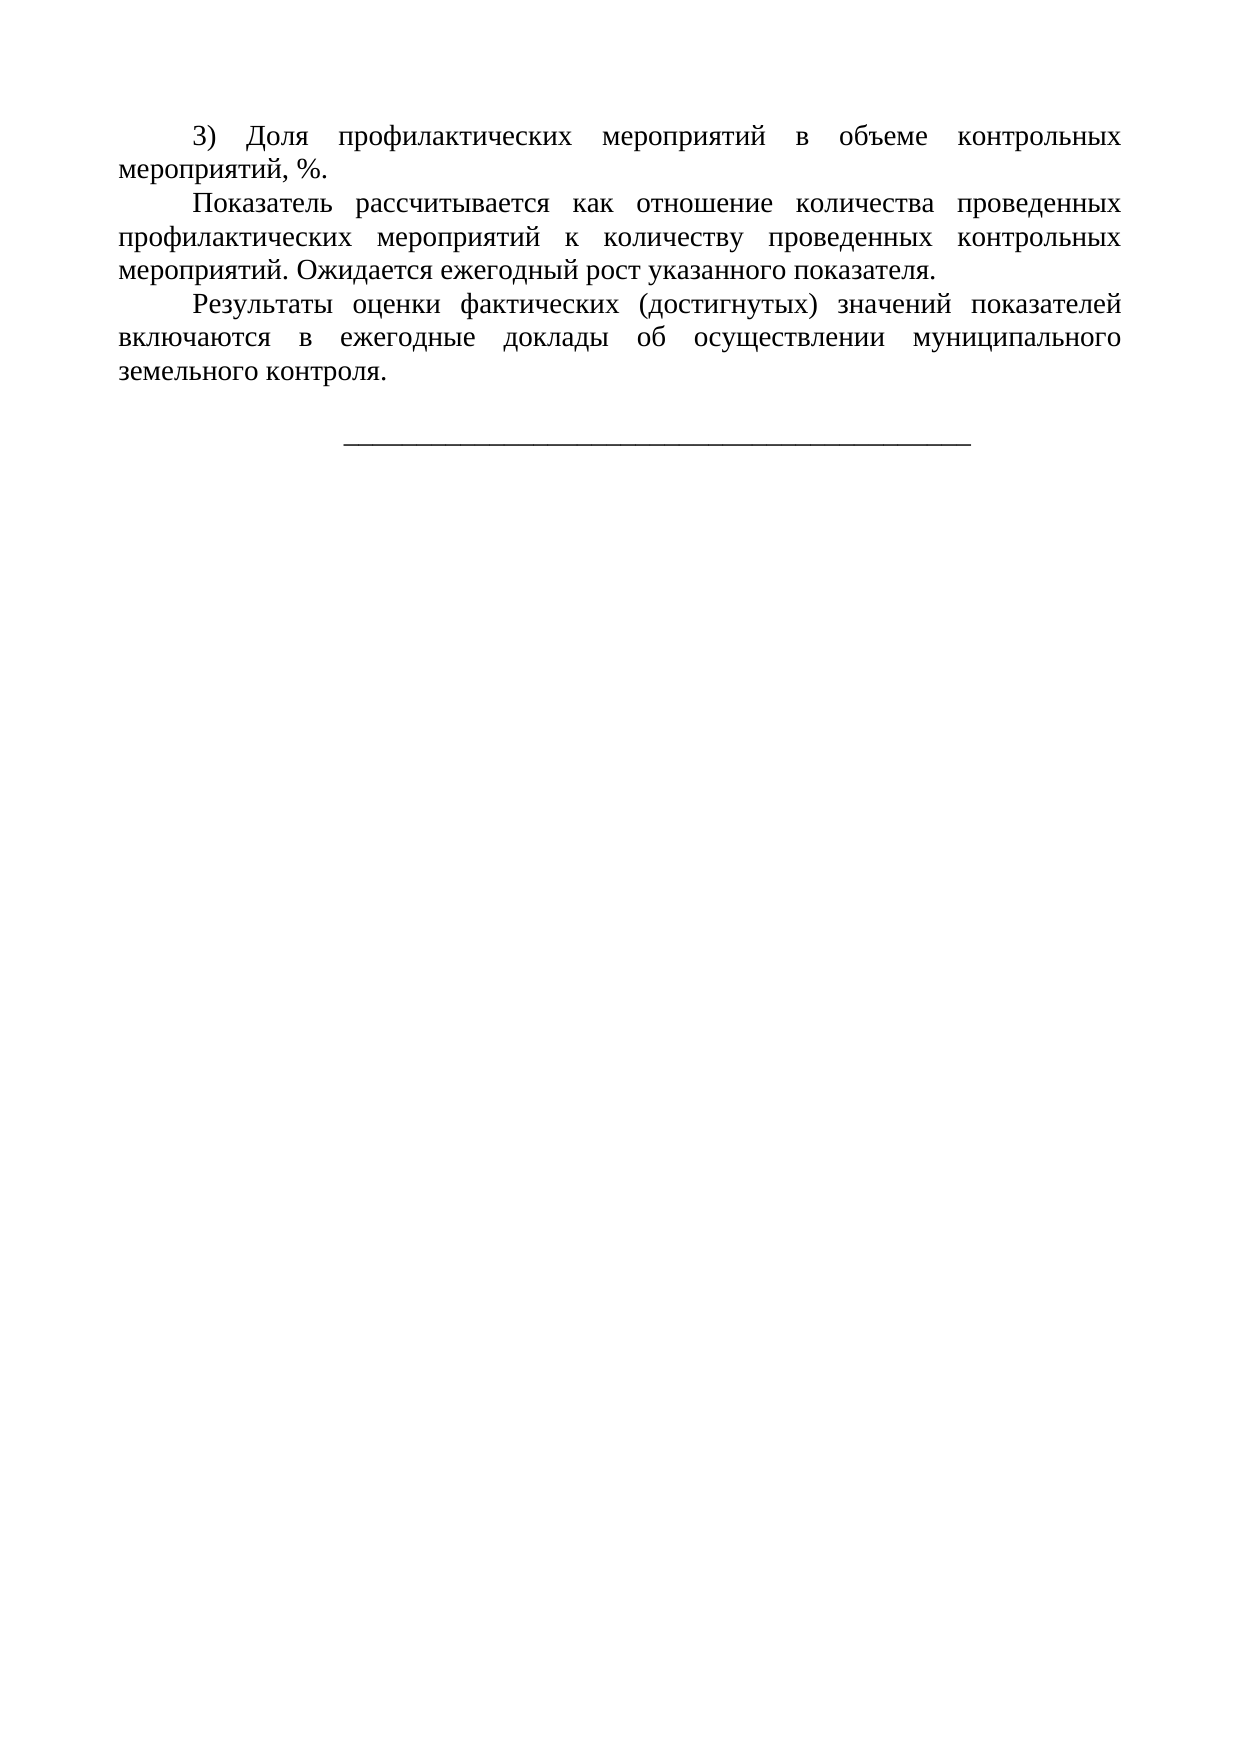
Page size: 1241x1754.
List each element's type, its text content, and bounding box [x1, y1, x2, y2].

text Результаты оценки фактических (достигнутых) значений показателей включаются в ежегодные доклады об осуществлении муниципального земельного контроля. [118, 286, 1122, 386]
text 3) Доля профилактических мероприятий в объеме контрольных мероприятий, %. [118, 118, 1122, 185]
text Показатель рассчитывается как отношение количества проведенных профилактических мероприятий к количеству проведенных контрольных мероприятий. Ожидается ежегодный рост указанного показателя. [118, 185, 1122, 286]
text ___________________________________________ [118, 415, 1122, 449]
